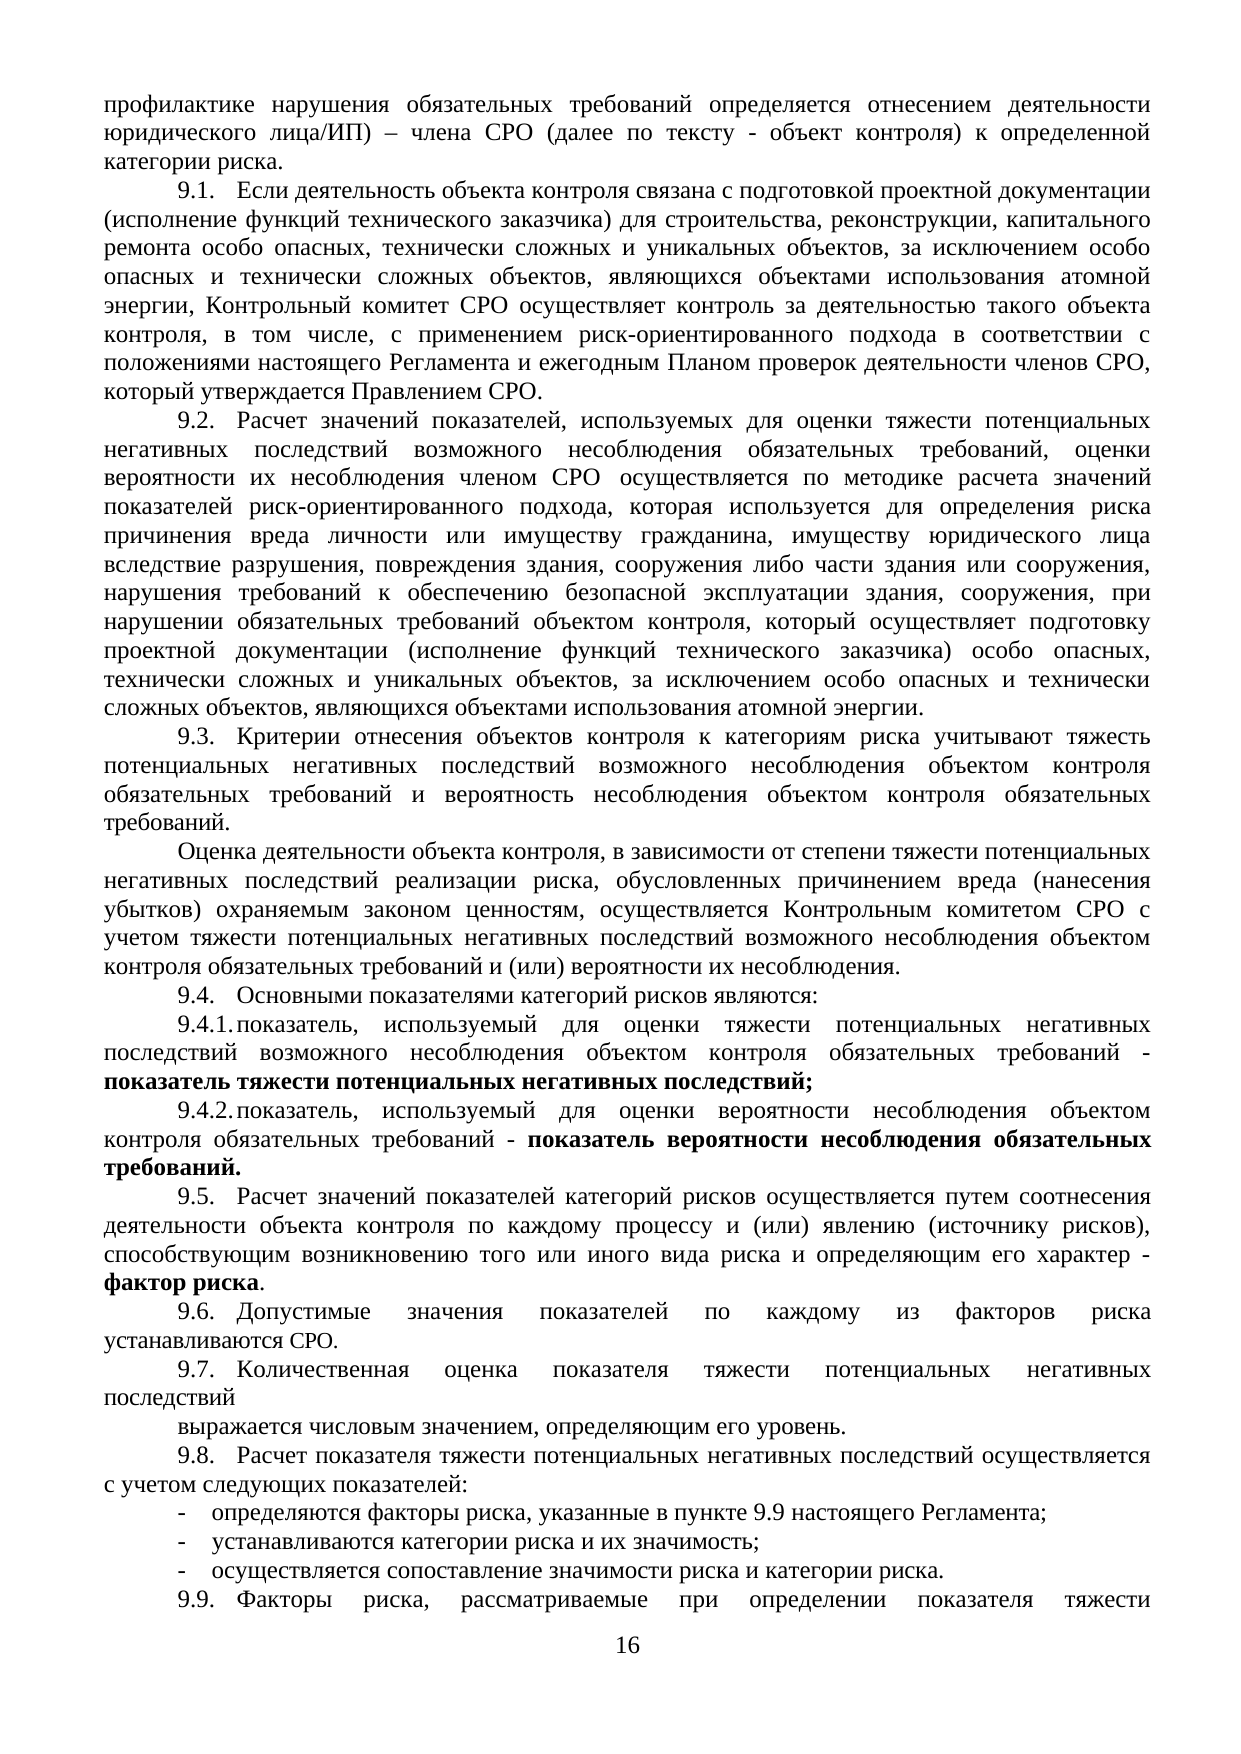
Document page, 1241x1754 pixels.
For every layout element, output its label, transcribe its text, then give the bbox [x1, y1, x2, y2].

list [103, 1584, 1152, 1612]
list Основными показателями категорий рисков являются: [103, 980, 1152, 1009]
list Критерии отнесения объектов контроля к категориям риска учитывают тяжесть потенциальных негативных последствий возможного несоблюдения объектом контроля обязательных требований и вероятность несоблюдения объектом контроля обязательных требований. [103, 721, 1152, 836]
list Если деятельность объекта контроля связана с подготовкой проектной документации (исполнение функций технического заказчика) для строительства, реконструкции, капитального ремонта особо опасных, технически сложных и уникальных объектов, за исключением особо опасных и технически сложных объектов, являющихся объектами использования атомной энергии, Контрольный комитет СРО осуществляет контроль за деятельностью такого объекта контроля, в том числе, с применением риск-ориентированного подхода в соответствии с положениями настоящего Регламента и ежегодным Планом проверок деятельности членов СРО, который утверждается Правлением СРО. [103, 175, 1152, 405]
list Допустимые значения показателей по каждому из факторов риска устанавливаются СРО. [103, 1296, 1152, 1354]
list Расчет показателя тяжести потенциальных негативных последствий осуществляется с учетом следующих показателей: [103, 1440, 1152, 1497]
list показатель, используемый для оценки вероятности несоблюдения объектом контроля обязательных требований - показатель вероятности несоблюдения обязательных требований. [103, 1095, 1152, 1181]
list Расчет значений показателей категорий рисков осуществляется путем соотнесения деятельности объекта контроля по каждому процессу и (или) явлению (источнику рисков), способствующим возникновению того или иного вида риска и определяющим его характер - фактор риска. [103, 1181, 1152, 1296]
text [103, 89, 1152, 175]
list показатель, используемый для оценки тяжести потенциальных негативных последствий возможного несоблюдения объектом контроля обязательных требований - показатель тяжести потенциальных негативных последствий; [103, 1009, 1152, 1095]
list Количественная оценка показателя тяжести потенциальных негативных последствий [103, 1354, 1152, 1411]
list определяются факторы риска, указанные в пункте 9.9 настоящего Регламента; [103, 1497, 1152, 1526]
list Расчет значений показателей, используемых для оценки тяжести потенциальных негативных последствий возможного несоблюдения обязательных требований, оценки вероятности их несоблюдения членом СРО осуществляется по методике расчета значений показателей риск-ориентированного подхода, которая используется для определения риска причинения вреда личности или имуществу гражданина, имуществу юридического лица вследствие разрушения, повреждения здания, сооружения либо части здания или сооружения, нарушения требований к обеспечению безопасной эксплуатации здания, сооружения, при нарушении обязательных требований объектом контроля, который осуществляет подготовку проектной документации (исполнение функций технического заказчика) особо опасных, технически сложных и уникальных объектов, за исключением особо опасных и технически сложных объектов, являющихся объектами использования атомной энергии. [103, 405, 1152, 721]
text Оценка деятельности объекта контроля, в зависимости от степени тяжести потенциальных негативных последствий реализации риска, обусловленных причинением вреда (нанесения убытков) охраняемым законом ценностям, осуществляется Контрольным комитетом СРО с учетом тяжести потенциальных негативных последствий возможного несоблюдения объектом контроля обязательных требований и (или) вероятности их несоблюдения. [103, 836, 1152, 980]
list осуществляется сопоставление значимости риска и категории риска. [103, 1555, 1152, 1584]
list устанавливаются категории риска и их значимость; [103, 1526, 1152, 1555]
text выражается числовым значением, определяющим его уровень. [103, 1411, 1152, 1440]
